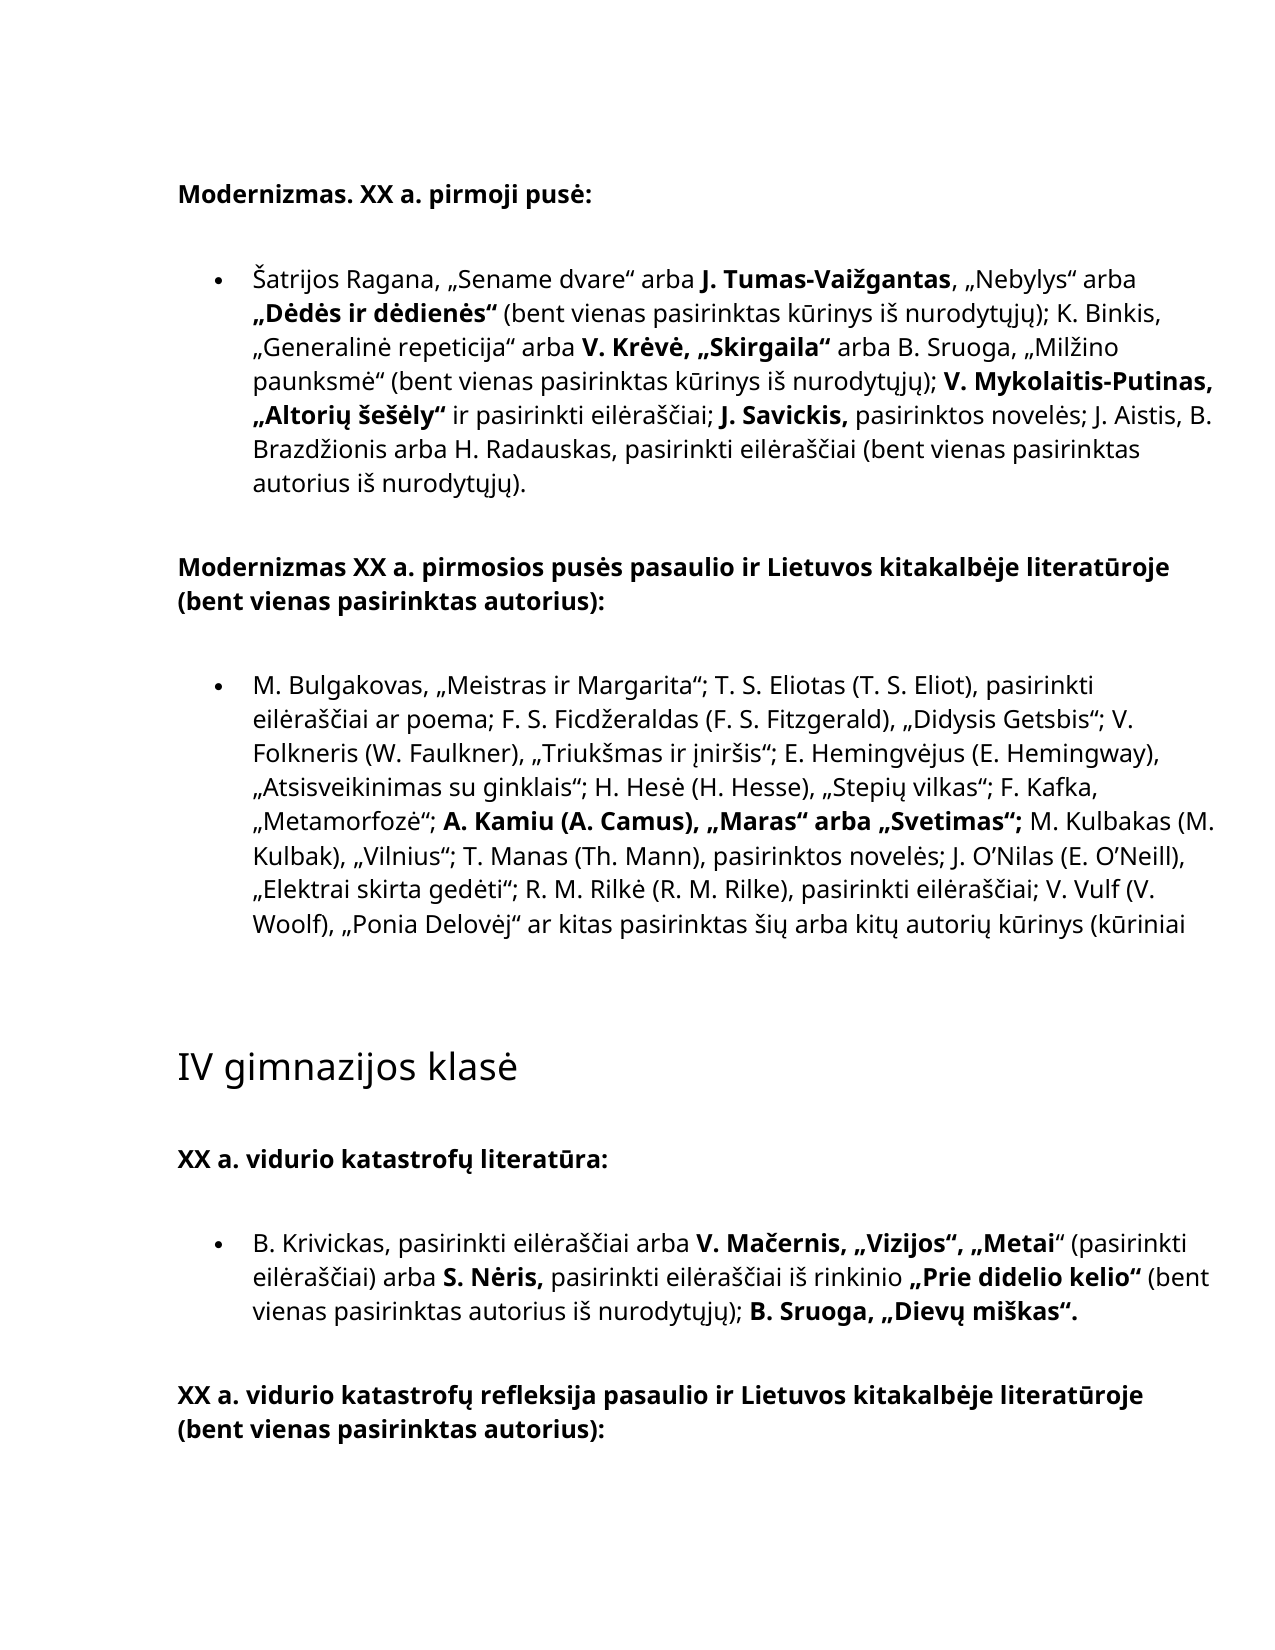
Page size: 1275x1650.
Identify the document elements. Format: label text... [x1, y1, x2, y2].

text XX a. vidurio katastrofų refleksija pasaulio ir Lietuvos kitakalbėje literatūroje (bent vienas pasirinktas autorius): [177, 1378, 1216, 1446]
text Modernizmas XX a. pirmosios pusės pasaulio ir Lietuvos kitakalbėje literatūroje (bent vienas pasirinktas autorius): [177, 550, 1216, 618]
text Modernizmas. XX a. pirmoji pusė: [177, 177, 1216, 211]
list B. Krivickas, pasirinkti eilėraščiai arba V. Mačernis, „Vizijos“, „Metai“ (pasirinkti eilėraščiai) arba S. Nėris, pasirinkti eilėraščiai iš rinkinio „Prie didelio kelio“ (bent vienas pasirinktas autorius iš nurodytųjų); B. Sruoga, „Dievų miškas“. [215, 1225, 1216, 1328]
list M. Bulgakovas, „Meistras ir Margarita“; T. S. Eliotas (T. S. Eliot), pasirinkti eilėraščiai ar poema; F. S. Ficdžeraldas (F. S. Fitzgerald), „Didysis Getsbis“; V. Folkneris (W. Faulkner), „Triukšmas ir įniršis“; E. Hemingvėjus (E. Hemingway), „Atsisveikinimas su ginklais“; H. Hesė (H. Hesse), „Stepių vilkas“; F. Kafka, „Metamorfozė“; A. Kamiu (A. Camus), „Maras“ arba „Svetimas“; M. Kulbakas (M. Kulbak), „Vilnius“; T. Manas (Th. Mann), pasirinktos novelės; J. O’Nilas (E. O’Neill), „Elektrai skirta gedėti“; R. M. Rilkė (R. M. Rilke), pasirinkti eilėraščiai; V. Vulf (V. Woolf), „Ponia Delovėj“ ar kitas pasirinktas šių arba kitų autorių kūrinys (kūriniai [215, 668, 1216, 940]
text IV gimnazijos klasė [177, 1040, 1216, 1091]
list Šatrijos Ragana, „Sename dvare“ arba J. Tumas-Vaižgantas, „Nebylys“ arba „Dėdės ir dėdienės“ (bent vienas pasirinktas kūrinys iš nurodytųjų); K. Binkis, „Generalinė repeticija“ arba V. Krėvė, „Skirgaila“ arba B. Sruoga, „Milžino paunksmė“ (bent vienas pasirinktas kūrinys iš nurodytųjų); V. Mykolaitis-Putinas, „Altorių šešėly“ ir pasirinkti eilėraščiai; J. Savickis, pasirinktos novelės; J. Aistis, B. Brazdžionis arba H. Radauskas, pasirinkti eilėraščiai (bent vienas pasirinktas autorius iš nurodytųjų). [215, 261, 1216, 500]
text XX a. vidurio katastrofų literatūra: [177, 1141, 1216, 1175]
